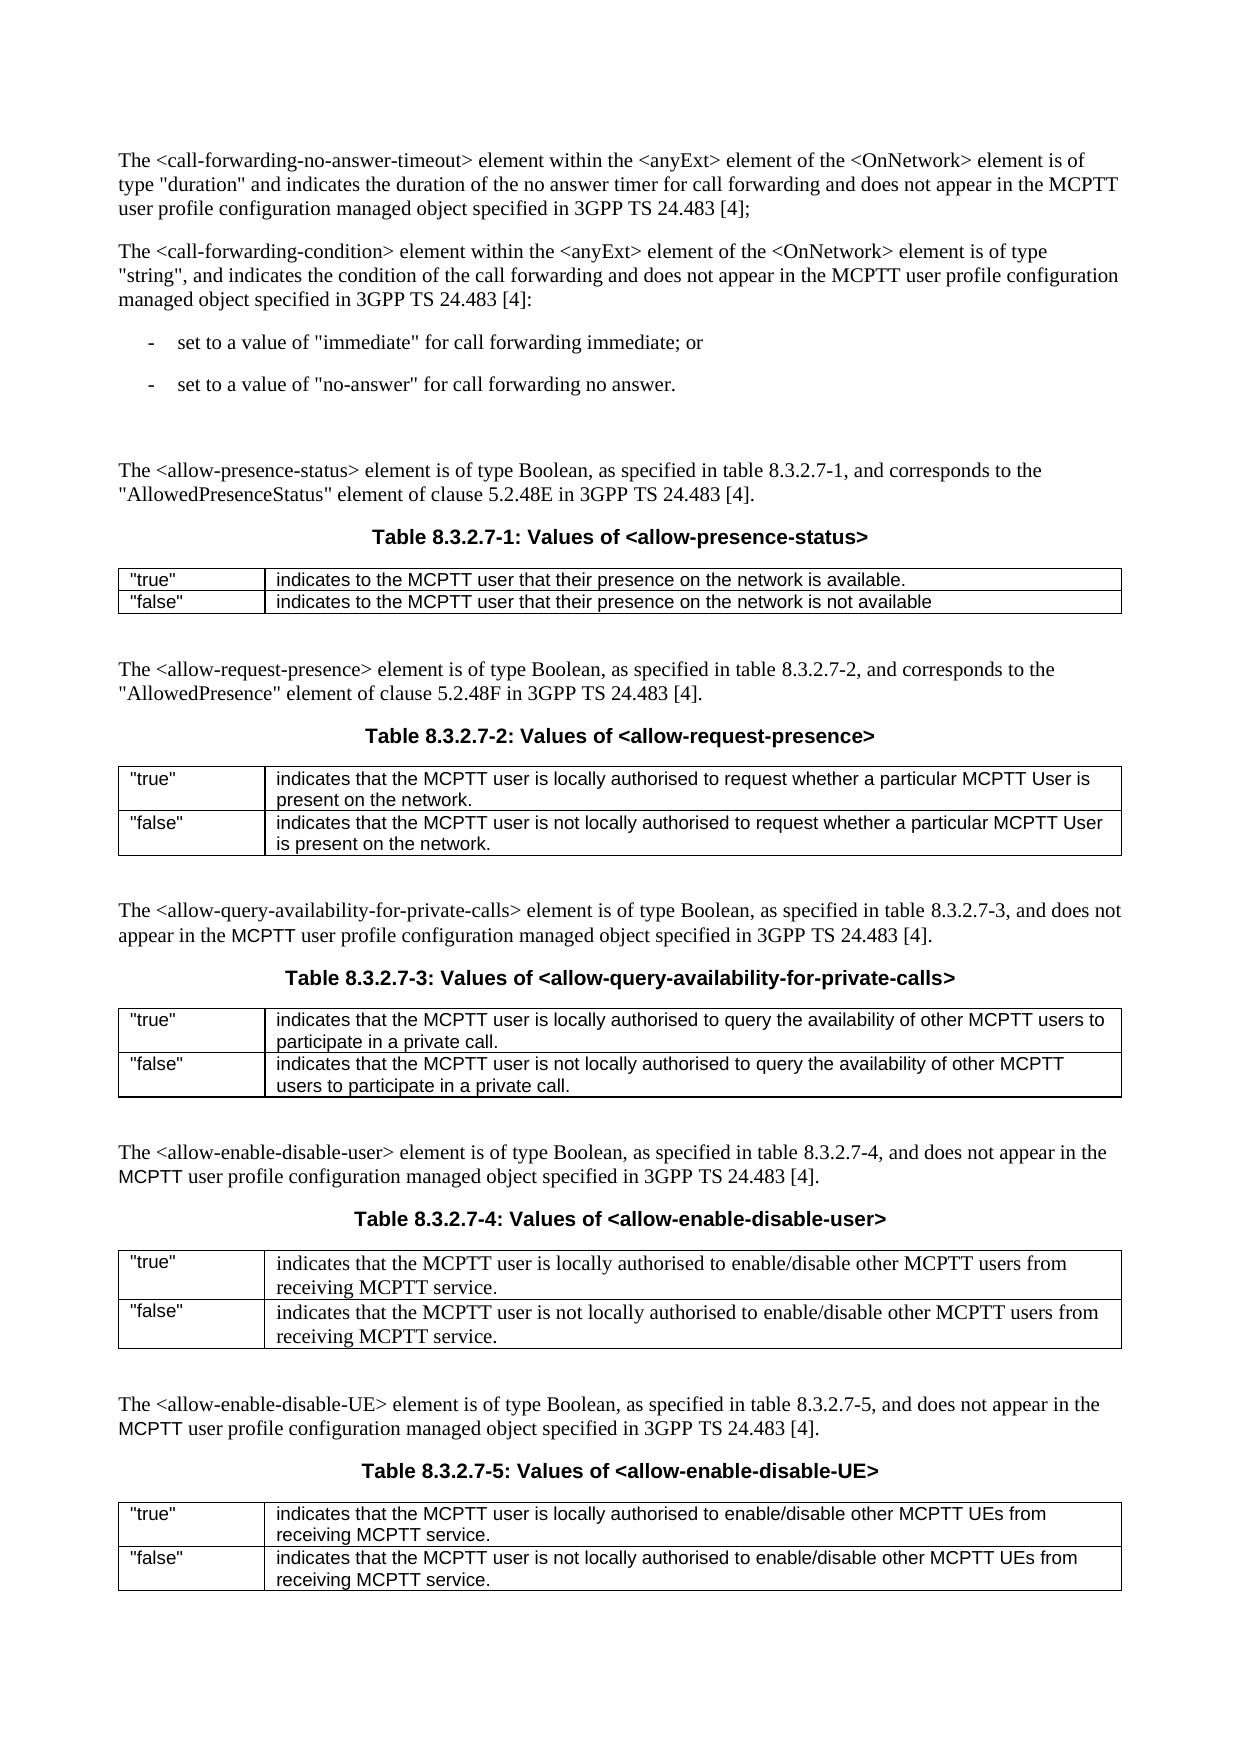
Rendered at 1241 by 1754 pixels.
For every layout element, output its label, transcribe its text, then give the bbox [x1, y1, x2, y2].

text Table 8.3.2.7-3: Values of <allow-query-availability-for-private-calls> [118, 965, 1122, 989]
table_header indicates that the MCPTT user is locally authorised to request whether a particular MCPTT User is present on the network. [266, 767, 1121, 810]
text The <allow-query-availability-for-private-calls> element is of type Boolean, as specified in table 8.3.2.7-3, and does not appear in the MCPTT user profile configuration managed object specified in 3GPP TS 24.483 [4]. [118, 898, 1122, 947]
table_header indicates to the MCPTT user that their presence on the network is available. [266, 569, 1121, 590]
table_cell indicates that the MCPTT user is not locally authorised to request whether a particular MCPTT User is present on the network. [266, 811, 1121, 854]
table_header indicates that the MCPTT user is locally authorised to enable/disable other MCPTT users from receiving MCPTT service. [265, 1251, 1121, 1299]
table_header "true" [119, 767, 264, 810]
text The <allow-presence-status> element is of type Boolean, as specified in table 8.3.2.7-1, and corresponds to the "AllowedPresenceStatus" element of clause 5.2.48E in 3GPP TS 24.483 [4]. [118, 458, 1122, 506]
table_header "true" [119, 1251, 264, 1299]
text - set to a value of "immediate" for call forwarding immediate; or [148, 329, 1122, 354]
table_cell "false" [119, 1547, 264, 1590]
text The <call-forwarding-no-answer-timeout> element within the <anyExt> element of the <OnNetwork> element is of type "duration" and indicates the duration of the no answer timer for call forwarding and does not appear in the MCPTT user profile configuration managed object specified in 3GPP TS 24.483 [4]; [118, 148, 1122, 220]
text Table 8.3.2.7-4: Values of <allow-enable-disable-user> [118, 1207, 1122, 1231]
table_cell indicates that the MCPTT user is not locally authorised to enable/disable other MCPTT UEs from receiving MCPTT service. [265, 1547, 1121, 1590]
text Table 8.3.2.7-2: Values of <allow-request-presence> [118, 723, 1122, 747]
text Table 8.3.2.7-5: Values of <allow-enable-disable-UE> [118, 1459, 1122, 1483]
text - set to a value of "no-answer" for call forwarding no answer. [148, 372, 1122, 396]
text Table 8.3.2.7-1: Values of <allow-presence-status> [118, 525, 1122, 549]
table_cell "false" [119, 811, 264, 854]
table_header "true" [119, 569, 264, 590]
table_cell indicates to the MCPTT user that their presence on the network is not available [266, 591, 1121, 613]
text The <call-forwarding-condition> element within the <anyExt> element of the <OnNetwork> element is of type "string", and indicates the condition of the call forwarding and does not appear in the MCPTT user profile configuration managed object specified in 3GPP TS 24.483 [4]: [118, 239, 1122, 311]
table_cell "false" [119, 591, 264, 613]
table_header "true" [119, 1009, 264, 1052]
text The <allow-request-presence> element is of type Boolean, as specified in table 8.3.2.7-2, and corresponds to the "AllowedPresence" element of clause 5.2.48F in 3GPP TS 24.483 [4]. [118, 657, 1122, 705]
text The <allow-enable-disable-UE> element is of type Boolean, as specified in table 8.3.2.7-5, and does not appear in the MCPTT user profile configuration managed object specified in 3GPP TS 24.483 [4]. [118, 1392, 1122, 1440]
table_cell indicates that the MCPTT user is not locally authorised to enable/disable other MCPTT users from receiving MCPTT service. [265, 1300, 1121, 1348]
table_cell "false" [119, 1053, 264, 1096]
table_cell indicates that the MCPTT user is not locally authorised to query the availability of other MCPTT users to participate in a private call. [266, 1053, 1121, 1096]
text The <allow-enable-disable-user> element is of type Boolean, as specified in table 8.3.2.7-4, and does not appear in the MCPTT user profile configuration managed object specified in 3GPP TS 24.483 [4]. [118, 1140, 1122, 1188]
table_cell "false" [119, 1300, 264, 1348]
table_header "true" [119, 1503, 264, 1546]
table_header indicates that the MCPTT user is locally authorised to enable/disable other MCPTT UEs from receiving MCPTT service. [265, 1503, 1121, 1546]
table_header indicates that the MCPTT user is locally authorised to query the availability of other MCPTT users to participate in a private call. [266, 1009, 1121, 1052]
